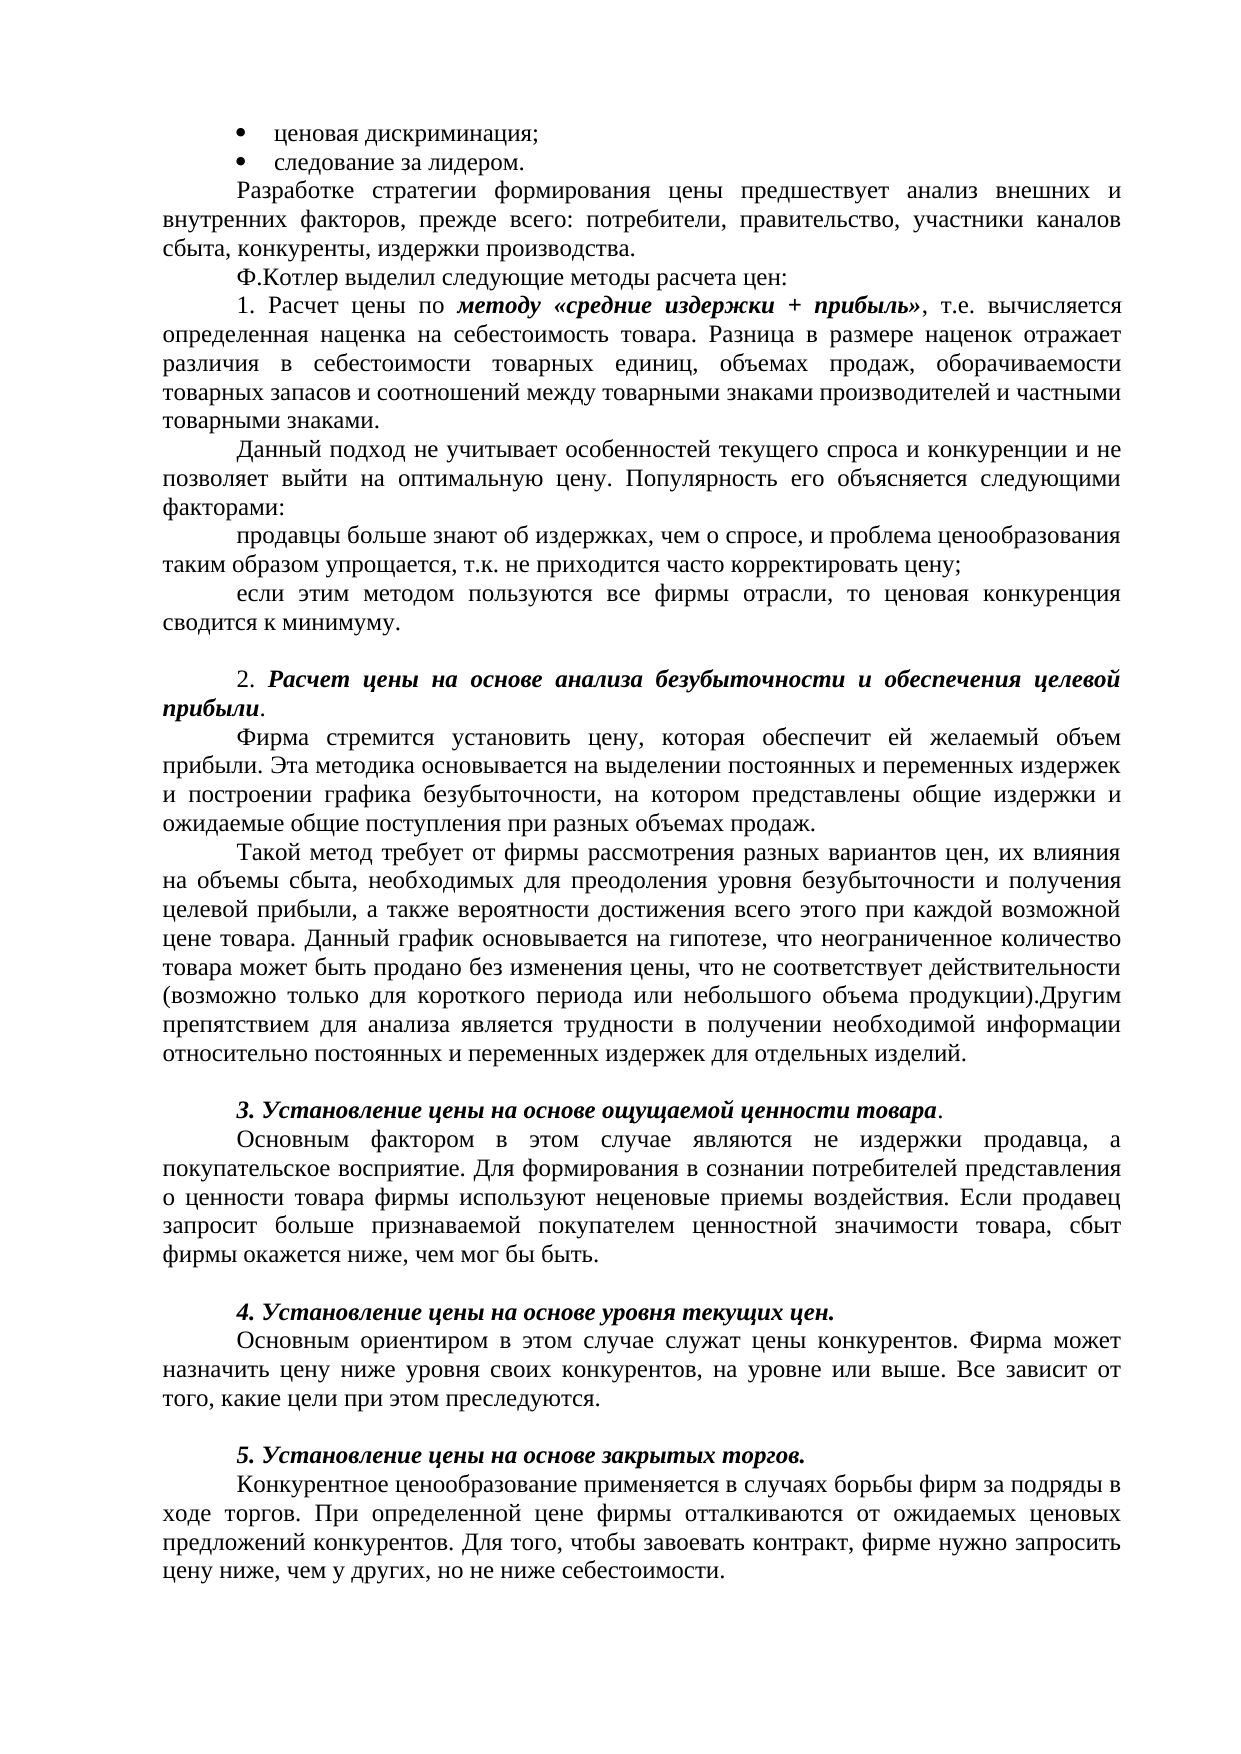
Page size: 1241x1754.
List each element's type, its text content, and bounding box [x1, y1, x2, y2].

text 5. Установление цены на основе закрытых торгов. [162, 1441, 1122, 1469]
text Основным ориентиром в этом случае служат цены конкурентов. Фирма может назначить цену ниже уровня своих конкурентов, на уровне или выше. Все зависит от того, какие цели при этом преследуются. [162, 1326, 1122, 1412]
text Данный подход не учитывает особенностей текущего спроса и конкуренции и не позволяет выйти на оптимальную цену. Популярность его объясняется следующими факторами: [162, 434, 1122, 521]
text 3. Установление цены на основе ощущаемой ценности товара. [162, 1096, 1122, 1124]
text Основным фактором в этом случае являются не издержки продавца, а покупательское восприятие. Для формирования в сознании потребителей представления о ценности товара фирмы используют неценовые приемы воздействия. Если продавец запросит больше признаваемой покупателем ценностной значимости товара, сбыт фирмы окажется ниже, чем мог бы быть. [162, 1124, 1122, 1268]
text Конкурентное ценообразование применяется в случаях борьбы фирм за подряды в ходе торгов. При определенной цене фирмы отталкиваются от ожидаемых ценовых предложений конкурентов. Для того, чтобы завоевать контракт, фирме нужно запросить цену ниже, чем у других, но не ниже себестоимости. [162, 1469, 1122, 1584]
text Разработке стратегии формирования цены предшествует анализ внешних и внутренних факторов, прежде всего: потребители, правительство, участники каналов сбыта, конкуренты, издержки производства. [162, 176, 1122, 262]
text 2. Расчет цены на основе анализа безубыточности и обеспечения целевой прибыли. [162, 664, 1122, 722]
text если этим методом пользуются все фирмы отрасли, то ценовая конкуренция сводится к минимуму. [162, 578, 1122, 636]
text Фирма стремится установить цену, которая обеспечит ей желаемый объем прибыли. Эта методика основывается на выделении постоянных и переменных издержек и построении графика безубыточности, на котором представлены общие издержки и ожидаемые общие поступления при разных объемах продаж. [162, 722, 1122, 837]
text 1. Расчет цены по методу «средние издержки + прибыль», т.е. вычисляется определенная наценка на себестоимость товара. Разница в размере наценок отражает различия в себестоимости товарных единиц, объемах продаж, оборачиваемости товарных запасов и соотношений между товарными знаками производителей и частными товарными знаками. [162, 291, 1122, 434]
text продавцы больше знают об издержках, чем о спросе, и проблема ценообразования таким образом упрощается, т.к. не приходится часто корректировать цену; [162, 521, 1122, 578]
list следование за лидером. [236, 147, 1122, 176]
text Такой метод требует от фирмы рассмотрения разных вариантов цен, их влияния на объемы сбыта, необходимых для преодоления уровня безубыточности и получения целевой прибыли, а также вероятности достижения всего этого при каждой возможной цене товара. Данный график основывается на гипотезе, что неограниченное количество товара может быть продано без изменения цены, что не соответствует действительности (возможно только для короткого периода или небольшого объема продукции).Другим препятствием для анализа является трудности в получении необходимой информации относительно постоянных и переменных издержек для отдельных изделий. [162, 837, 1122, 1067]
text Ф.Котлер выделил следующие методы расчета цен: [162, 262, 1122, 291]
text 4. Установление цены на основе уровня текущих цен. [162, 1297, 1122, 1326]
list ценовая дискриминация; [236, 118, 1122, 147]
